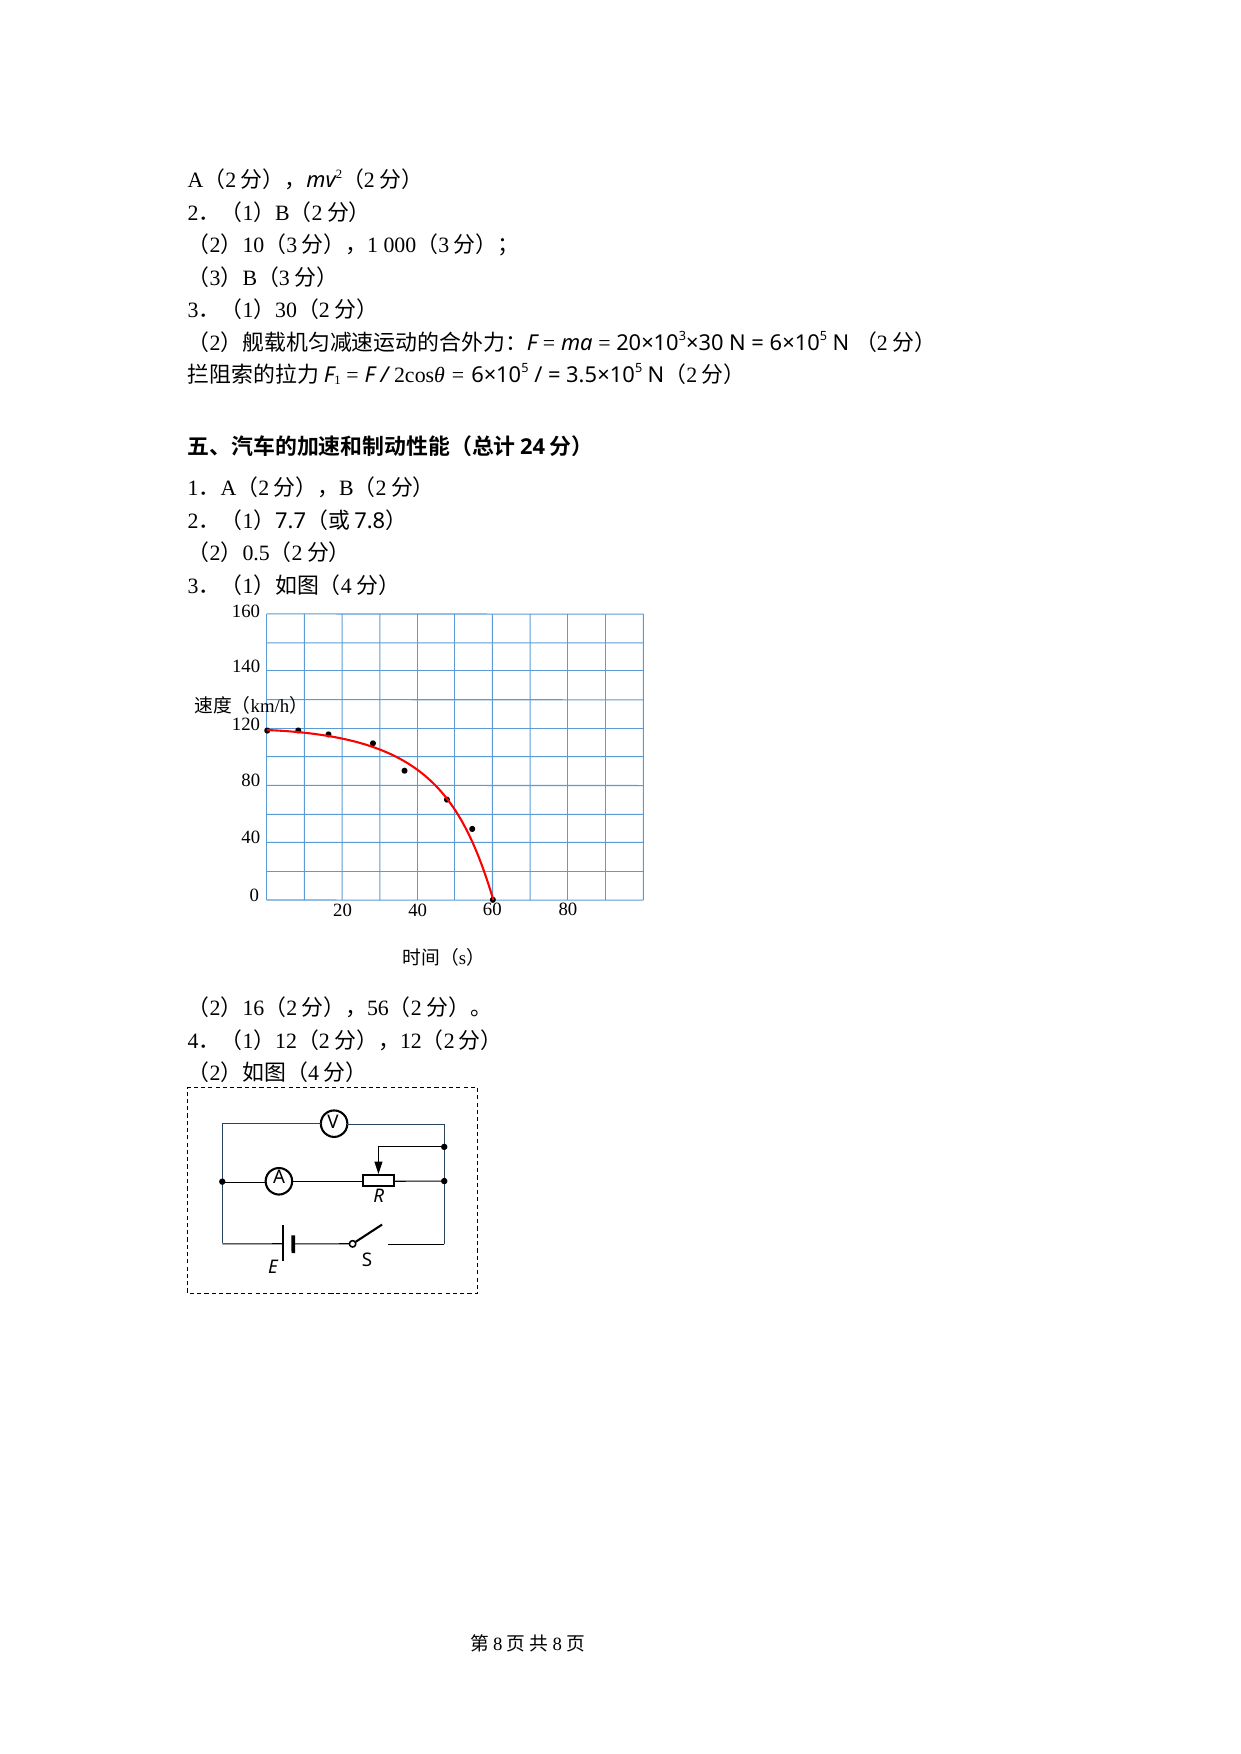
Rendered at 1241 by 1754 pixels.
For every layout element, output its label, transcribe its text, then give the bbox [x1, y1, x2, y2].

text 2．（1）7.7（或7.8） [187, 503, 1053, 535]
text 4．（1）12（2分），12（2分） [187, 1023, 1053, 1055]
text （2）16（2分），56（2分）。 [187, 990, 1053, 1023]
text 3．（1）30（2分） [187, 292, 1053, 324]
text （3）B（3分） [187, 259, 1053, 292]
subtitle 五、汽车的加速和制动性能（总计24分） [187, 430, 1053, 462]
text A（2分），mv2（2分） [187, 162, 1053, 194]
text （2）10（3分），1 000（3分）； [187, 227, 1053, 259]
text （2）0.5（2分） [187, 535, 1053, 568]
text 2．（1）B（2分） [187, 194, 1053, 227]
text （2）如图（4分） [187, 1055, 1053, 1088]
text 拦阻索的拉力 F1 = F / 2cosθ = 6×105 / = 3.5×105 N（2分） [187, 357, 1053, 389]
text 1．A（2分），B（2分） [187, 470, 1053, 503]
text 3．（1）如图（4分） [187, 568, 1053, 600]
text （2）舰载机匀减速运动的合外力：F = ma = 20×103×30 N = 6×105 N （2分） [187, 324, 1053, 357]
